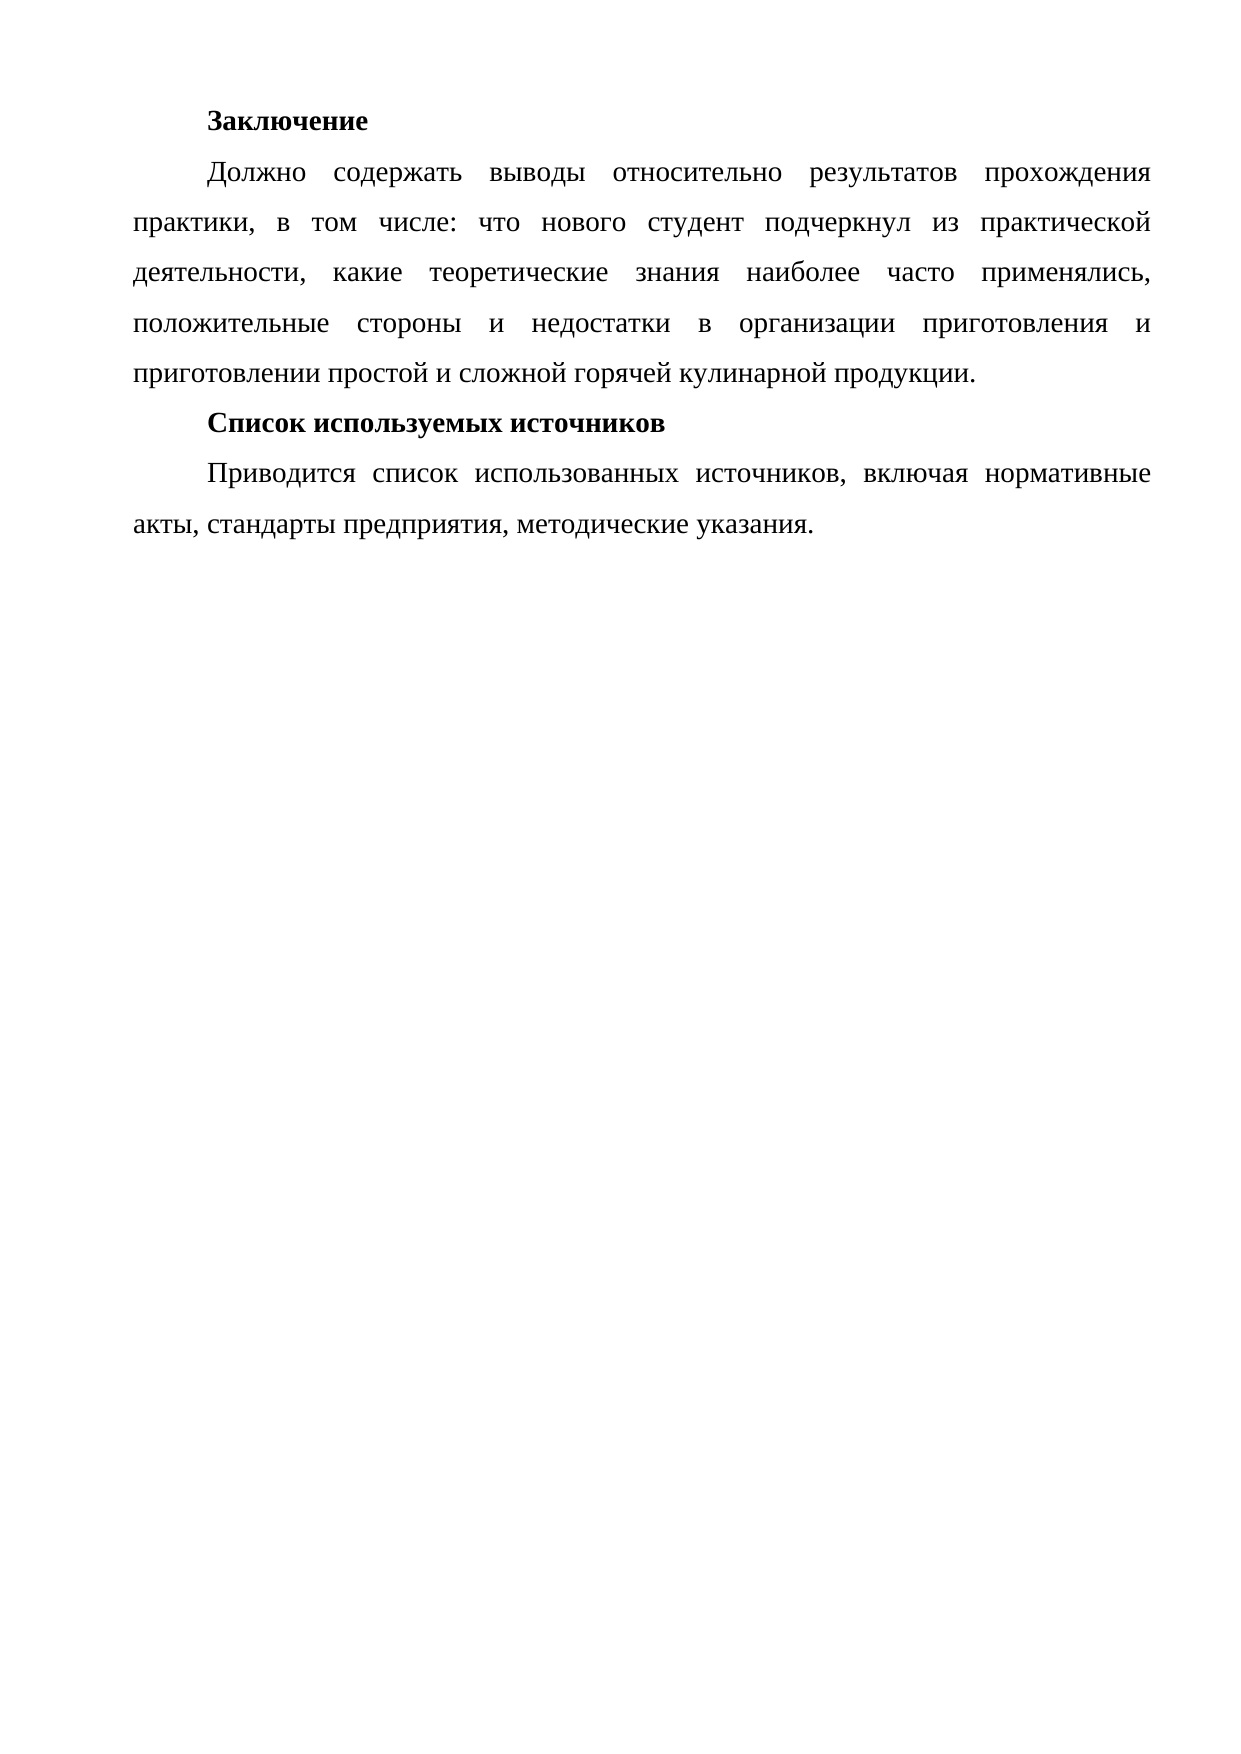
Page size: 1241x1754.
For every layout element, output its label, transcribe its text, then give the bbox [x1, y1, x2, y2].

text Заключение [133, 103, 1152, 137]
text Должно содержать выводы относительно результатов прохождения практики, в том числе: что нового студент подчеркнул из практической деятельности, какие теоретические знания наиболее часто применялись, положительные стороны и недостатки в организации приготовления и приготовлении простой и сложной горячей кулинарной продукции. [133, 154, 1152, 388]
text Приводится список использованных источников, включая нормативные акты, стандарты предприятия, методические указания. [133, 456, 1152, 539]
text Список используемых источников [133, 405, 1152, 439]
